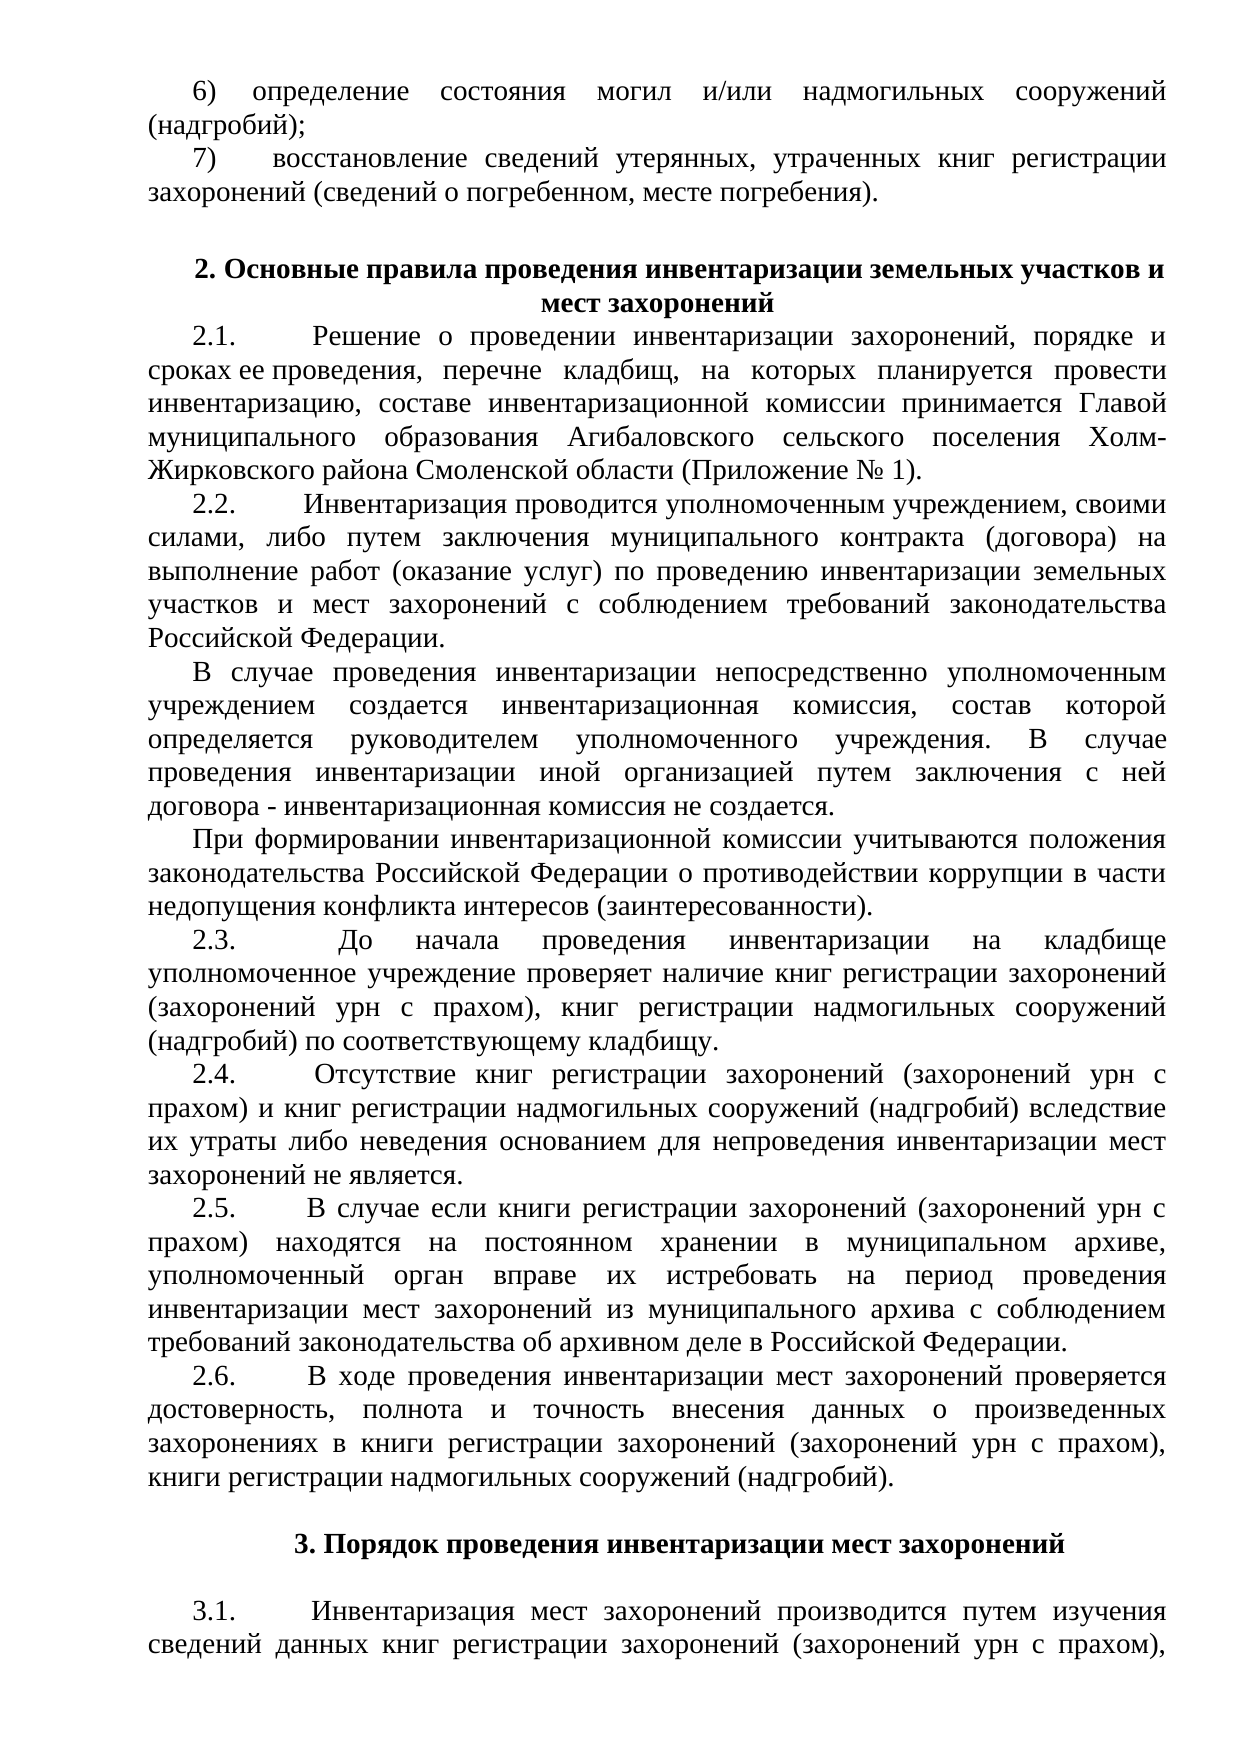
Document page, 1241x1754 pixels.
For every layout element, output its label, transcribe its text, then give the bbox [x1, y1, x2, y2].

list Отсутствие книг регистрации захоронений (захоронений урн с прахом) и книг регистрации надмогильных сооружений (надгробий) вследствие их утраты либо неведения основанием для непроведения инвентаризации мест захоронений не является. [148, 1056, 1167, 1190]
list восстановление сведений утерянных, утраченных книг регистрации захоронений (сведений о погребенном, месте погребения). [148, 141, 1167, 208]
list Инвентаризация проводится уполномоченным учреждением, своими силами, либо путем заключения муниципального контракта (договора) на выполнение работ (оказание услуг) по проведению инвентаризации земельных участков и мест захоронений с соблюдением требований законодательства Российской Федерации. [148, 486, 1167, 654]
list В ходе проведения инвентаризации мест захоронений проверяется достоверность, полнота и точность внесения данных о произведенных захоронениях в книги регистрации захоронений (захоронений урн с прахом), книги регистрации надмогильных сооружений (надгробий). [148, 1358, 1167, 1492]
list Порядок проведения инвентаризации мест захоронений [148, 1526, 1167, 1559]
list Решение о проведении инвентаризации захоронений, порядке и сроках ее проведения, перечне кладбищ, на которых планируется провести инвентаризацию, составе инвентаризационной комиссии принимается Главой муниципального образования Агибаловского сельского поселения Холм-Жирковского района Смоленской области (Приложение № 1). [148, 318, 1167, 486]
list До начала проведения инвентаризации на кладбище уполномоченное учреждение проверяет наличие книг регистрации захоронений (захоронений урн с прахом), книг регистрации надмогильных сооружений (надгробий) по соответствующему кладбищу. [148, 922, 1167, 1056]
list В случае если книги регистрации захоронений (захоронений урн с прахом) находятся на постоянном хранении в муниципальном архиве, уполномоченный орган вправе их истребовать на период проведения инвентаризации мест захоронений из муниципального архива с соблюдением требований законодательства об архивном деле в Российской Федерации. [148, 1190, 1167, 1358]
text В случае проведения инвентаризации непосредственно уполномоченным учреждением создается инвентаризационная комиссия, состав которой определяется руководителем уполномоченного учреждения. В случае проведения инвентаризации иной организацией путем заключения с ней договора - инвентаризационная комиссия не создается. [148, 654, 1167, 821]
text При формировании инвентаризационной комиссии учитываются положения законодательства Российской Федерации о противодействии коррупции в части недопущения конфликта интересов (заинтересованности). [148, 821, 1167, 922]
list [148, 1593, 1167, 1660]
list Основные правила проведения инвентаризации земельных участков и мест захоронений [148, 251, 1167, 318]
list определение состояния могил и/или надмогильных сооружений (надгробий); [148, 74, 1167, 141]
